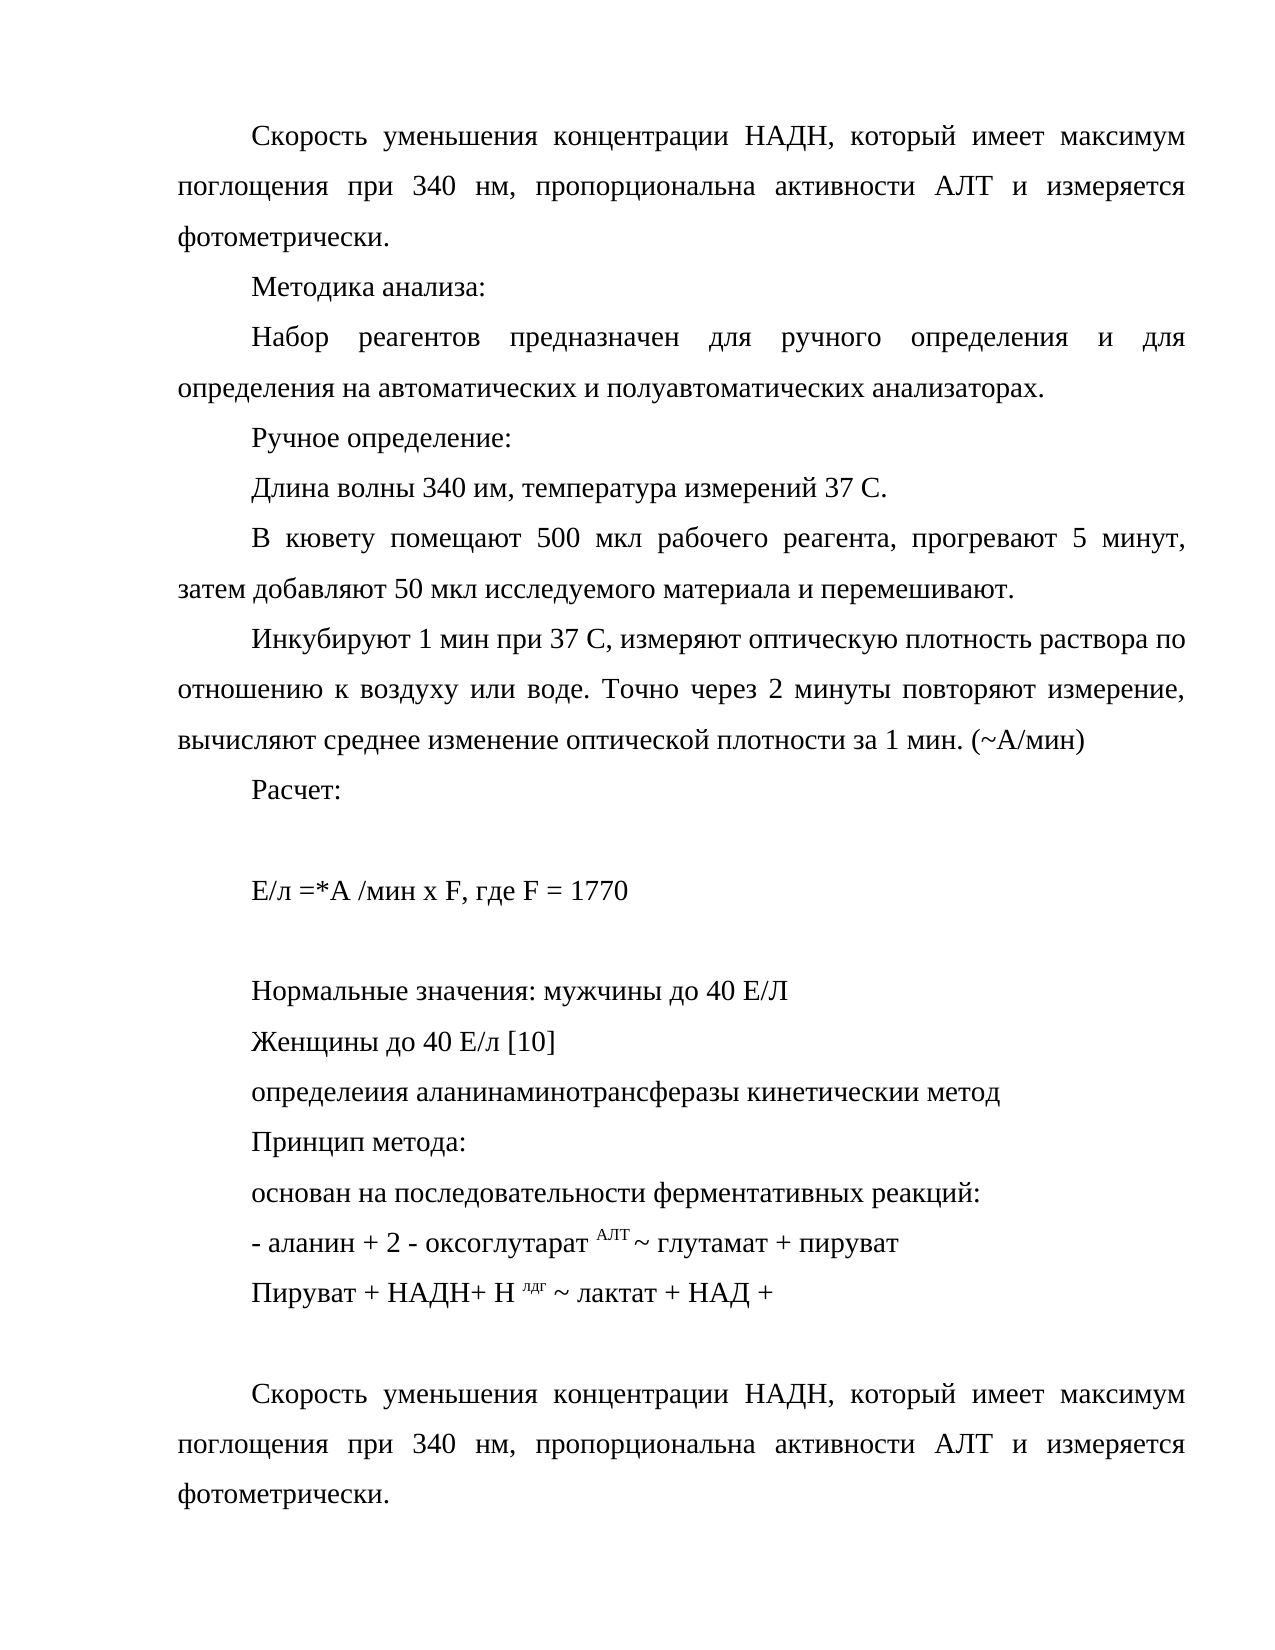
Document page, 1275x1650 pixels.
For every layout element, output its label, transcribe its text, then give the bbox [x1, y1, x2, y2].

text Методика анализа: [177, 269, 1186, 303]
text Расчет: [177, 772, 1186, 806]
text Длина волны 340 им, температура измерений 37 С. [177, 470, 1186, 504]
text Скорость уменьшения концентрации НАДН, который имеет максимум поглощения при 340 нм, пропорциональна активности АЛТ и измеряется фотометрически. [177, 118, 1186, 252]
text определеиия аланинаминотрансферазы кинетическии метод [177, 1074, 1186, 1108]
text Пируват + НАДН+ Н лдг ~ лактат + НАД + [177, 1275, 1186, 1309]
text Нормальные значения: мужчины до 40 Е/Л [177, 973, 1186, 1007]
text В кювету помещают 500 мкл рабочего реагента, прогревают 5 минут, затем добавляют 50 мкл исследуемого материала и перемешивают. [177, 521, 1186, 604]
text основан на последовательности ферментативных реакций: [177, 1175, 1186, 1208]
text Принцип метода: [177, 1124, 1186, 1158]
text Инкубируют 1 мин при 37 С, измеряют оптическую плотность раствора по отношению к воздуху или воде. Точно через 2 минуты повторяют измерение, вычисляют среднее изменение оптической плотности за 1 мин. (~А/мин) [177, 621, 1186, 755]
text Скорость уменьшения концентрации НАДН, который имеет максимум поглощения при 340 нм, пропорциональна активности АЛТ и измеряется фотометрически. [177, 1376, 1186, 1510]
text Набор реагентов предназначен для ручного определения и для определения на автоматических и полуавтоматических анализаторах. [177, 319, 1186, 403]
text - аланин + 2 - оксоглутарат АЛТ ~ глутамат + пируват [177, 1225, 1186, 1258]
text Е/л =*A /мин х F, где F = 1770 [177, 873, 1186, 906]
text Женщины до 40 Е/л [10] [177, 1024, 1186, 1057]
text Ручное определение: [177, 420, 1186, 453]
